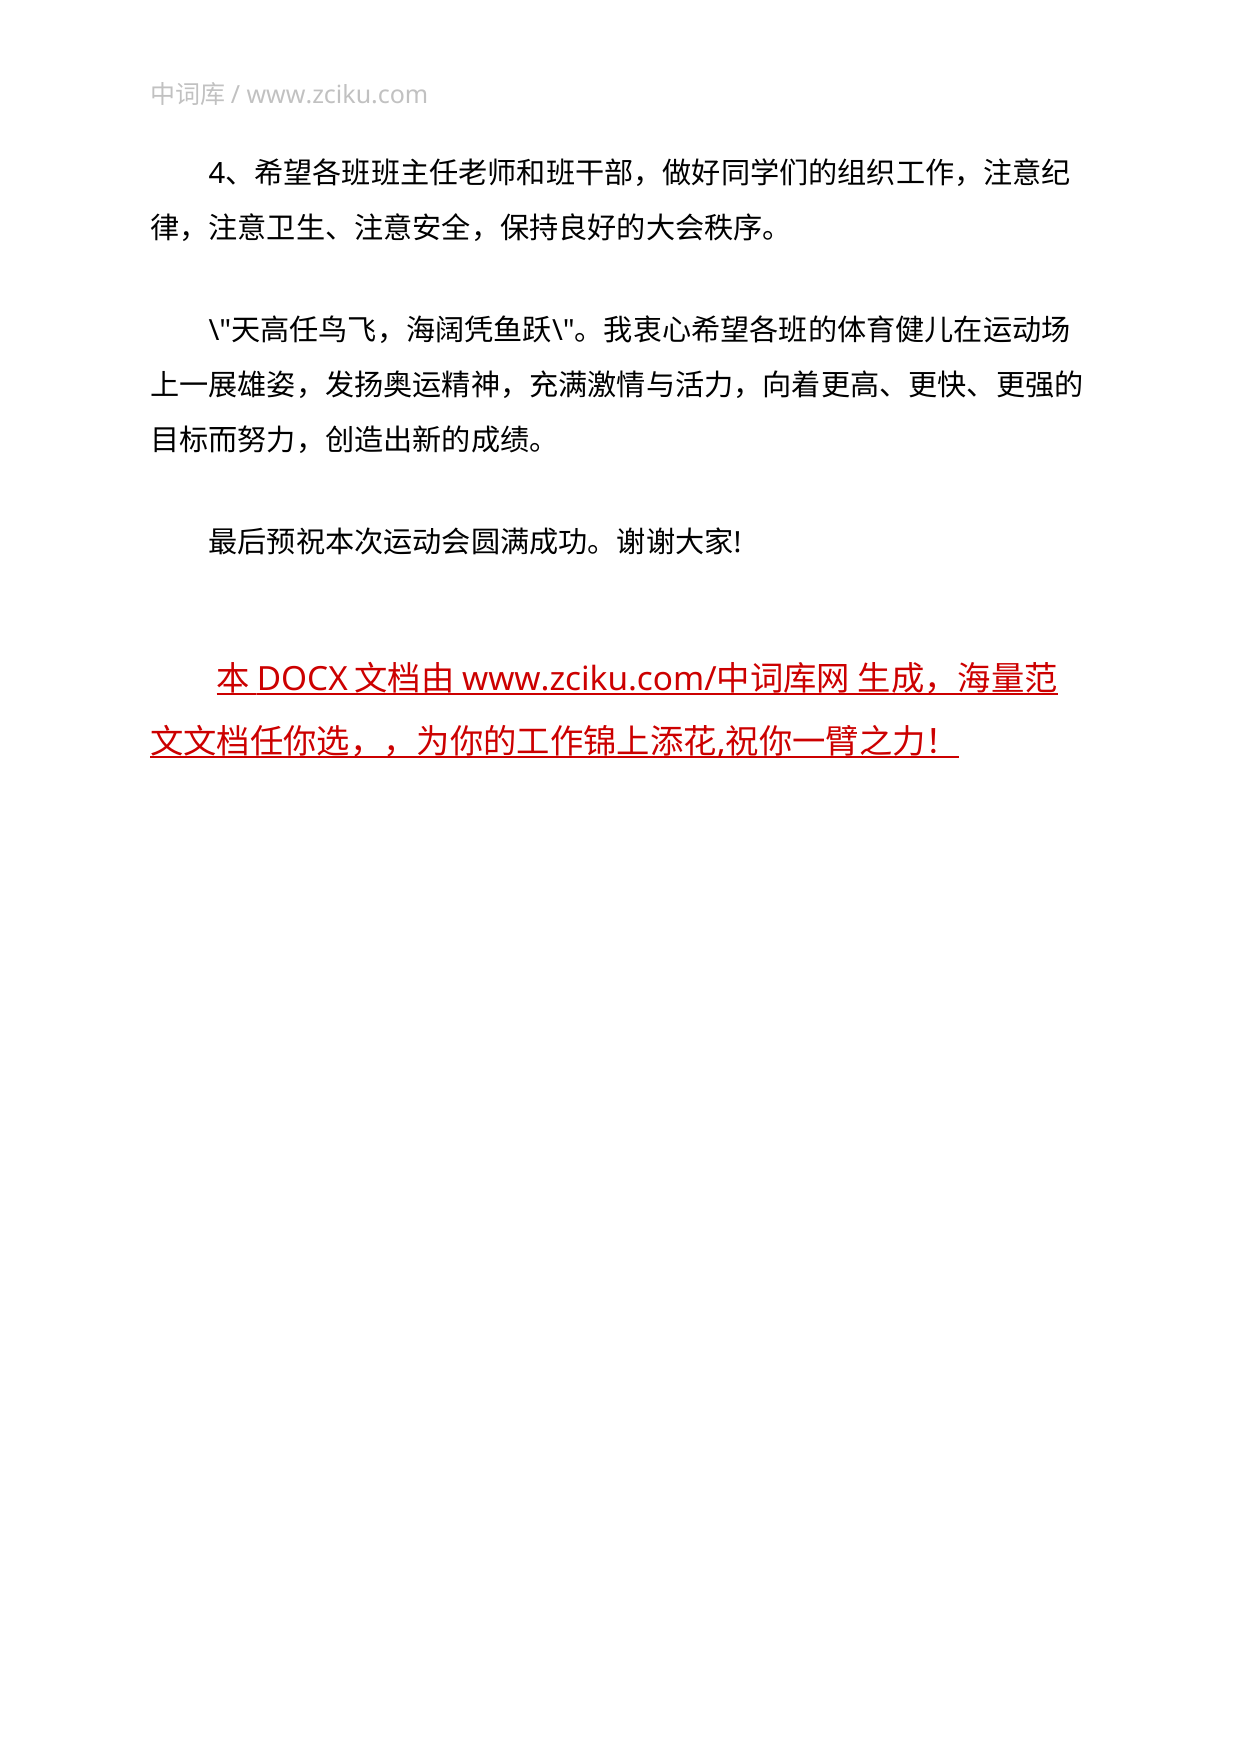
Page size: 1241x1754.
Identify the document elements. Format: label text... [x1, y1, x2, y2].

text 本DOCX文档由 www.zciku.com/中词库网 生成，海量范文文档任你选，，为你的工作锦上添花,祝你一臂之力！ [150, 652, 1090, 763]
text 最后预祝本次运动会圆满成功。谢谢大家! [150, 518, 1090, 561]
text 4、希望各班班主任老师和班干部，做好同学们的组织工作，注意纪律，注意卫生、注意安全，保持良好的大会秩序。 [150, 150, 1090, 247]
text \"天高任鸟飞，海阔凭鱼跃\"。我衷心希望各班的体育健儿在运动场上一展雄姿，发扬奥运精神，充满激情与活力，向着更高、更快、更强的目标而努力，创造出新的成绩。 [150, 307, 1090, 459]
